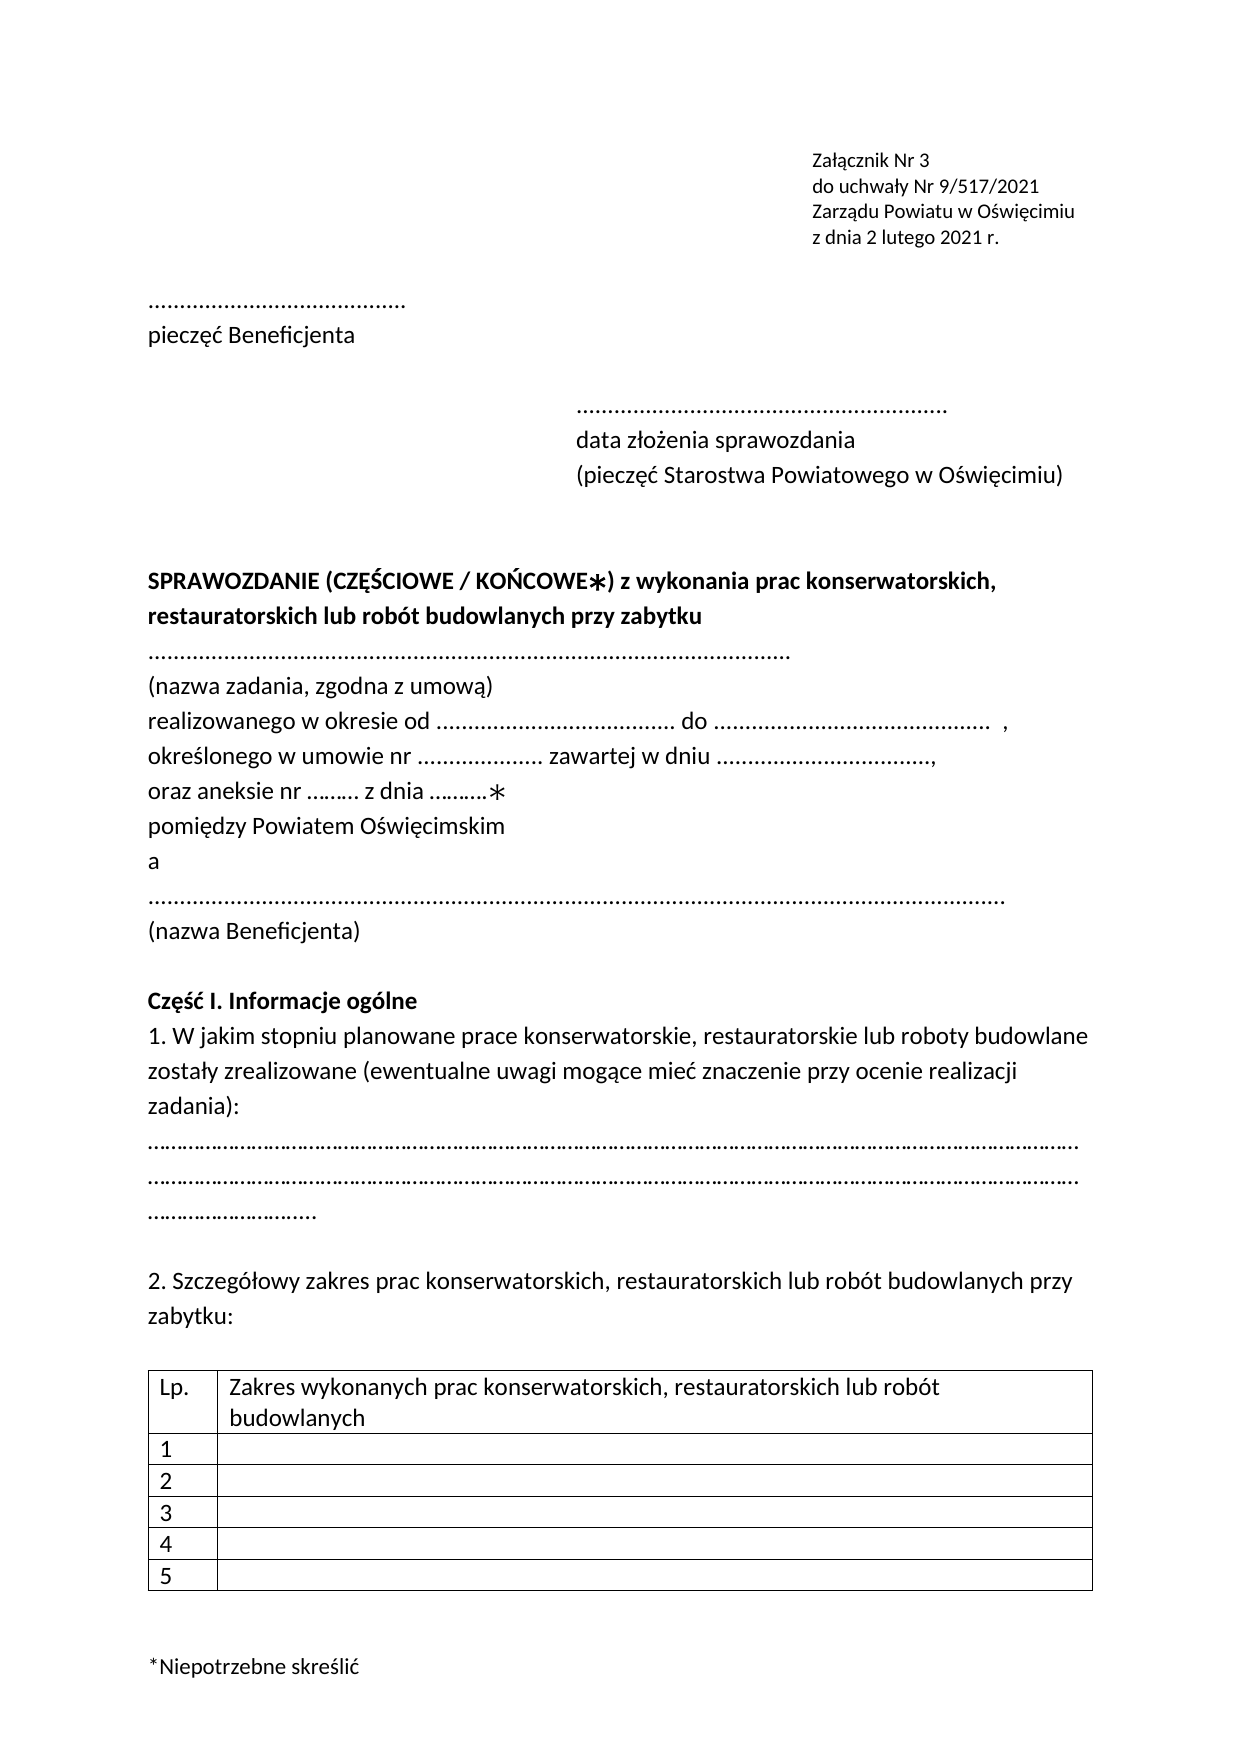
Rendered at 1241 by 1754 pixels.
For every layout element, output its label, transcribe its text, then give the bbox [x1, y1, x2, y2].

text realizowanego w okresie od ...................................... do ............................................ , [148, 705, 1093, 735]
table_header Lp. [149, 1371, 217, 1432]
text data złożenia sprawozdania [576, 424, 1093, 455]
text (pieczęć Starostwa Powiatowego w Oświęcimiu) [576, 459, 1093, 490]
table_cell 2 [149, 1465, 217, 1496]
text ……………………………………………………………………………………………………………………………………………………………………………………………………………………………………………………………………………………………………………………..... [148, 1125, 1093, 1226]
text a [148, 845, 1093, 876]
text SPRAWOZDANIE (CZĘŚCIOWE / KOŃCOWE∗) z wykonania prac konserwatorskich, restauratorskich lub robót budowlanych przy zabytku [148, 564, 1093, 630]
text 1. W jakim stopniu planowane prace konserwatorskie, restauratorskie lub roboty budowlane zostały zrealizowane (ewentualne uwagi mogące mieć znaczenie przy ocenie realizacji zadania): [148, 1020, 1093, 1121]
table_cell [218, 1465, 1092, 1496]
text ........................................................................................................................................ [148, 880, 1093, 911]
text pomiędzy Powiatem Oświęcimskim [148, 810, 1093, 841]
table_cell 5 [149, 1560, 217, 1590]
text pieczęć Beneficjenta [148, 319, 1093, 350]
table_cell [218, 1560, 1092, 1590]
text 2. Szczegółowy zakres prac konserwatorskich, restauratorskich lub robót budowlanych przy zabytku: [148, 1265, 1093, 1331]
table_cell [218, 1497, 1092, 1527]
table_header Zakres wykonanych prac konserwatorskich, restauratorskich lub robót budowlanych [218, 1371, 1092, 1432]
text (nazwa zadania, zgodna z umową) [148, 670, 1093, 700]
text do uchwały Nr 9/517/2021 [812, 173, 1093, 198]
text Część I. Informacje ogólne [148, 985, 1093, 1016]
table_cell 1 [149, 1434, 217, 1464]
text Załącznik Nr 3 [812, 148, 1093, 173]
table_cell [218, 1434, 1092, 1464]
text ...................................................................................................... [148, 635, 1093, 665]
table_cell 4 [149, 1528, 217, 1559]
text (nazwa Beneficjenta) [148, 915, 1093, 946]
table_cell 3 [149, 1497, 217, 1527]
text Zarządu Powiatu w Oświęcimiu [812, 198, 1093, 224]
text ......................................... [148, 284, 1093, 315]
text określonego w umowie nr .................... zawartej w dniu .................................., [148, 740, 1093, 770]
text z dnia 2 lutego 2021 r. [812, 224, 1093, 249]
table_cell [218, 1528, 1092, 1559]
text ........................................................... [576, 389, 1093, 420]
text oraz aneksie nr ……… z dnia ……….∗ [148, 775, 1093, 806]
